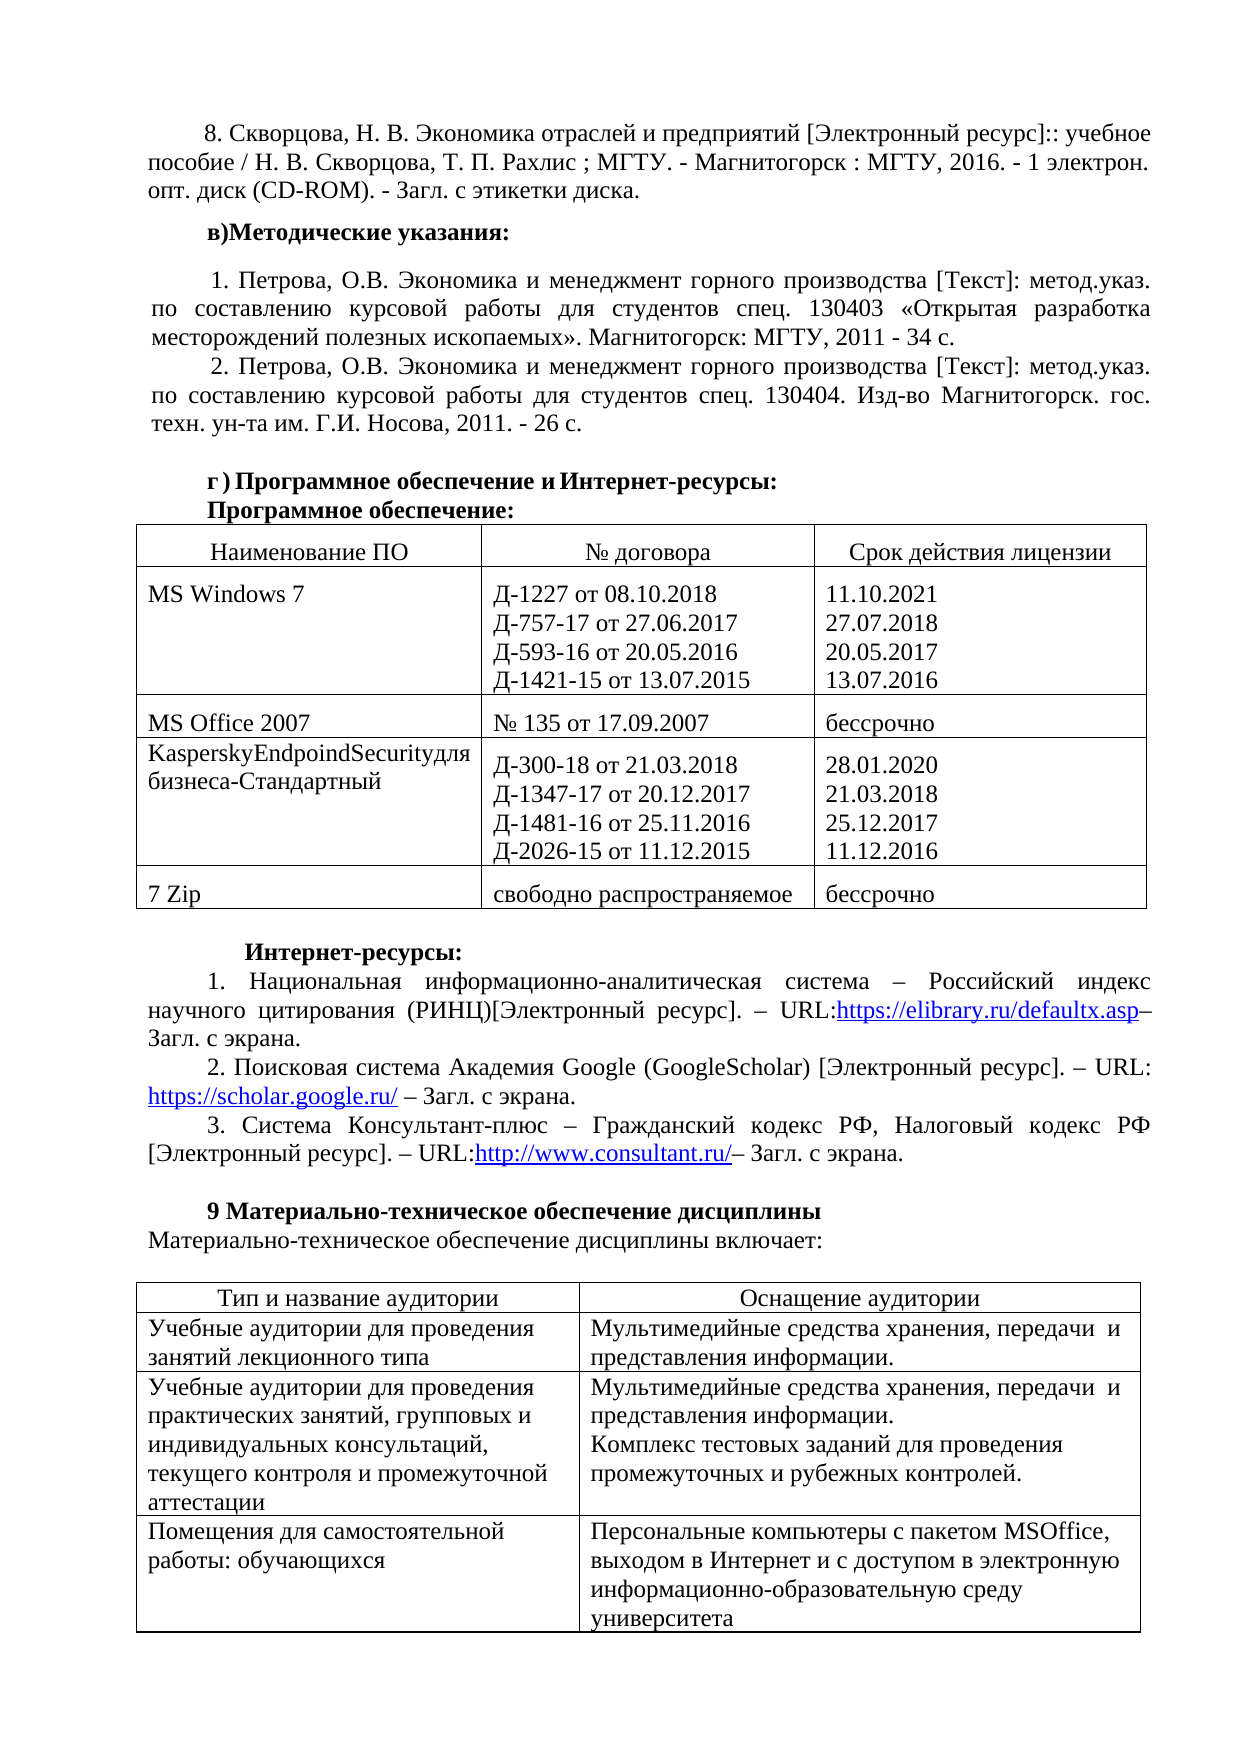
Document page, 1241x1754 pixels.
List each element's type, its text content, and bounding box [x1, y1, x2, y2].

table_cell Помещения для самостоятельной работы: обучающихся [137, 1516, 579, 1631]
text 2. Петрова, О.В. Экономика и менеджмент горного производства [Текст]: метод.указ. по составлению курсовой работы для студентов спец. 130404. Изд-во Магнитогорск. гос. техн. ун-та им. Г.И. Носова, 2011. - 26 с. [151, 351, 1152, 437]
table_cell 7 Zip [137, 866, 481, 907]
table_cell Учебные аудитории для проведения занятий лекционного типа [137, 1313, 579, 1371]
text Программное обеспечение: [148, 495, 1152, 523]
table_cell свободно распространяемое [482, 866, 814, 907]
table_header Тип и название аудитории [137, 1283, 579, 1312]
table_cell Мультимедийные средства хранения, передачи и представления информации. [580, 1313, 1140, 1371]
text 1. Петрова, О.В. Экономика и менеджмент горного производства [Текст]: метод.указ. по составлению курсовой работы для студентов спец. 130403 «Открытая разработка месторождений полезных ископаемых». Магнитогорск: МГТУ, 2011 - 34 с. [151, 265, 1152, 351]
table_cell Мультимедийные средства хранения, передачи и представления информации. Комплекс тестовых заданий для проведения промежуточных и рубежных контролей. [580, 1372, 1140, 1515]
table_cell № 135 от 17.09.2007 [482, 695, 814, 737]
table_cell Д-1227 от 08.10.2018 Д-757-17 от 27.06.2017 Д-593-16 от 20.05.2016 Д-1421-15 от 13.07.2015 [482, 567, 814, 694]
table_cell бессрочно [815, 866, 1146, 907]
text Интернет-ресурсы: [244, 937, 1152, 966]
table_cell 11.10.2021 27.07.2018 20.05.2017 13.07.2016 [815, 567, 1146, 694]
table_cell MS Windows 7 [137, 567, 481, 694]
table_cell 28.01.2020 21.03.2018 25.12.2017 11.12.2016 [815, 738, 1146, 865]
text 1. Национальная информационно-аналитическая система – Российский индекс научного цитирования (РИНЦ)[Электронный ресурс]. – URL:https://elibrary.ru/defaultx.asp– Загл. с экрана. [148, 966, 1152, 1052]
table_header Срок действия лицензии [815, 525, 1146, 566]
table_cell Персональные компьютеры с пакетом MSOffice, выходом в Интернет и с доступом в электронную информационно-образовательную среду университета [580, 1516, 1140, 1631]
table_header Наименование ПО [137, 525, 481, 566]
text 9 Материально-техническое обеспечение дисциплины [207, 1196, 1152, 1225]
table_cell KasperskyEndpoindSecurityдля бизнеса-Стандартный [137, 738, 481, 865]
text Материально-техническое обеспечение дисциплины включает: [148, 1225, 1152, 1253]
text 3. Система Консультант-плюс – Гражданский кодекс РФ, Налоговый кодекс РФ [Электронный ресурс]. – URL:http://www.consultant.ru/– Загл. с экрана. [148, 1110, 1152, 1167]
table_cell MS Office 2007 [137, 695, 481, 737]
table_cell Д-300-18 от 21.03.2018 Д-1347-17 от 20.12.2017 Д-1481-16 от 25.11.2016 Д-2026-15 от 11.12.2015 [482, 738, 814, 865]
text г)Программное обеспечение иИнтернет-ресурсы: [148, 466, 1152, 495]
table_header Оснащение аудитории [580, 1283, 1140, 1312]
text 2. Поисковая система Академия Google (GoogleScholar) [Электронный ресурс]. – URL: https://scholar.google.ru/ – Загл. с экрана. [148, 1052, 1152, 1110]
text 8. Скворцова, Н. В. Экономика отраслей и предприятий [Электронный ресурс]:: учебное пособие / Н. В. Скворцова, Т. П. Рахлис ; МГТУ. - Магнитогорск : МГТУ, 2016. - 1 электрон. опт. диск (CD-ROM). - Загл. с этикетки диска. [148, 118, 1152, 204]
table_cell Учебные аудитории для проведения практических занятий, групповых и индивидуальных консультаций, текущего контроля и промежуточной аттестации [137, 1372, 579, 1515]
table_header № договора [482, 525, 814, 566]
table_cell бессрочно [815, 695, 1146, 737]
text в)Методические указания: [148, 217, 1152, 246]
